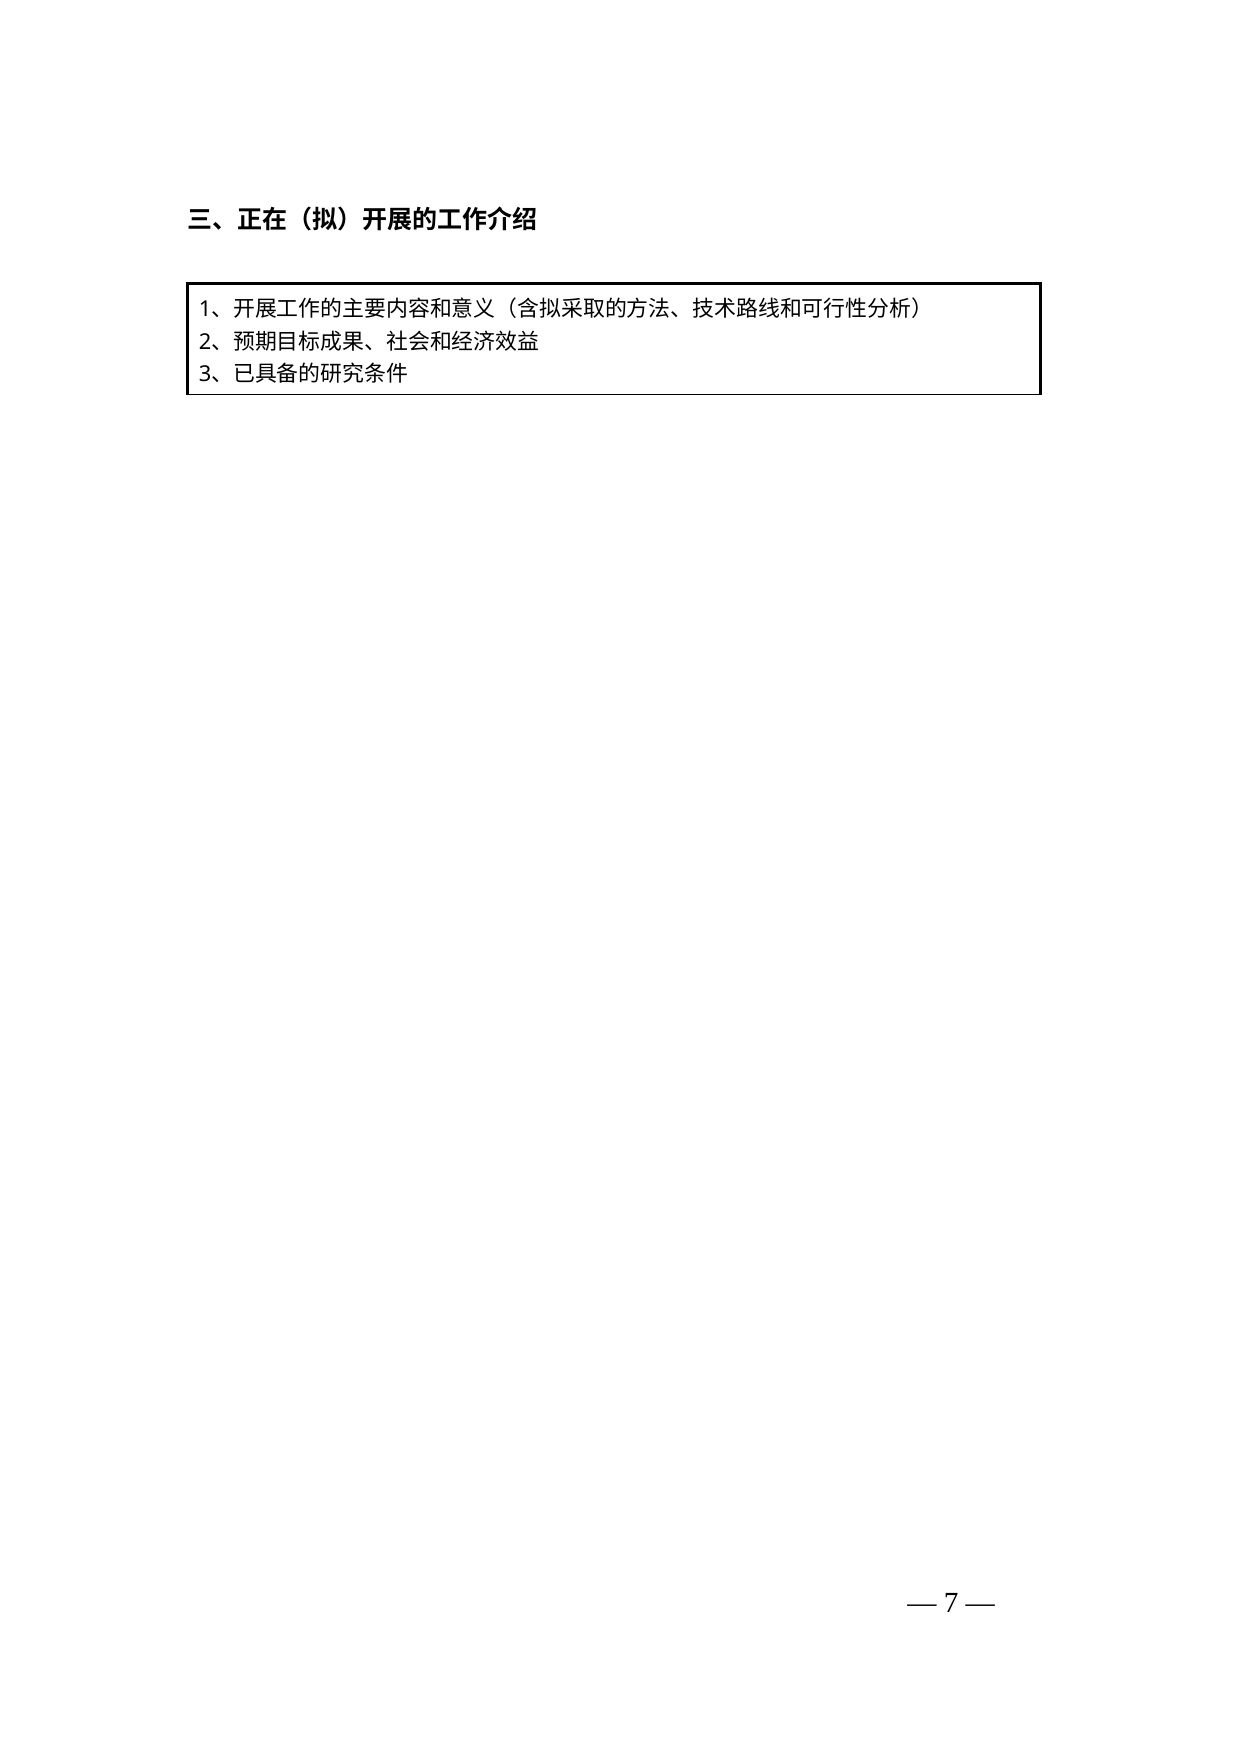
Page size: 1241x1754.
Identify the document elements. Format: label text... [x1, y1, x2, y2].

text 三、正在（拟）开展的工作介绍 [187, 185, 1053, 250]
table_header 1、开展工作的主要内容和意义（含拟采取的方法、技术路线和可行性分析） 2、预期目标成果、社会和经济效益 3、已具备的研究条件 [189, 285, 1039, 394]
